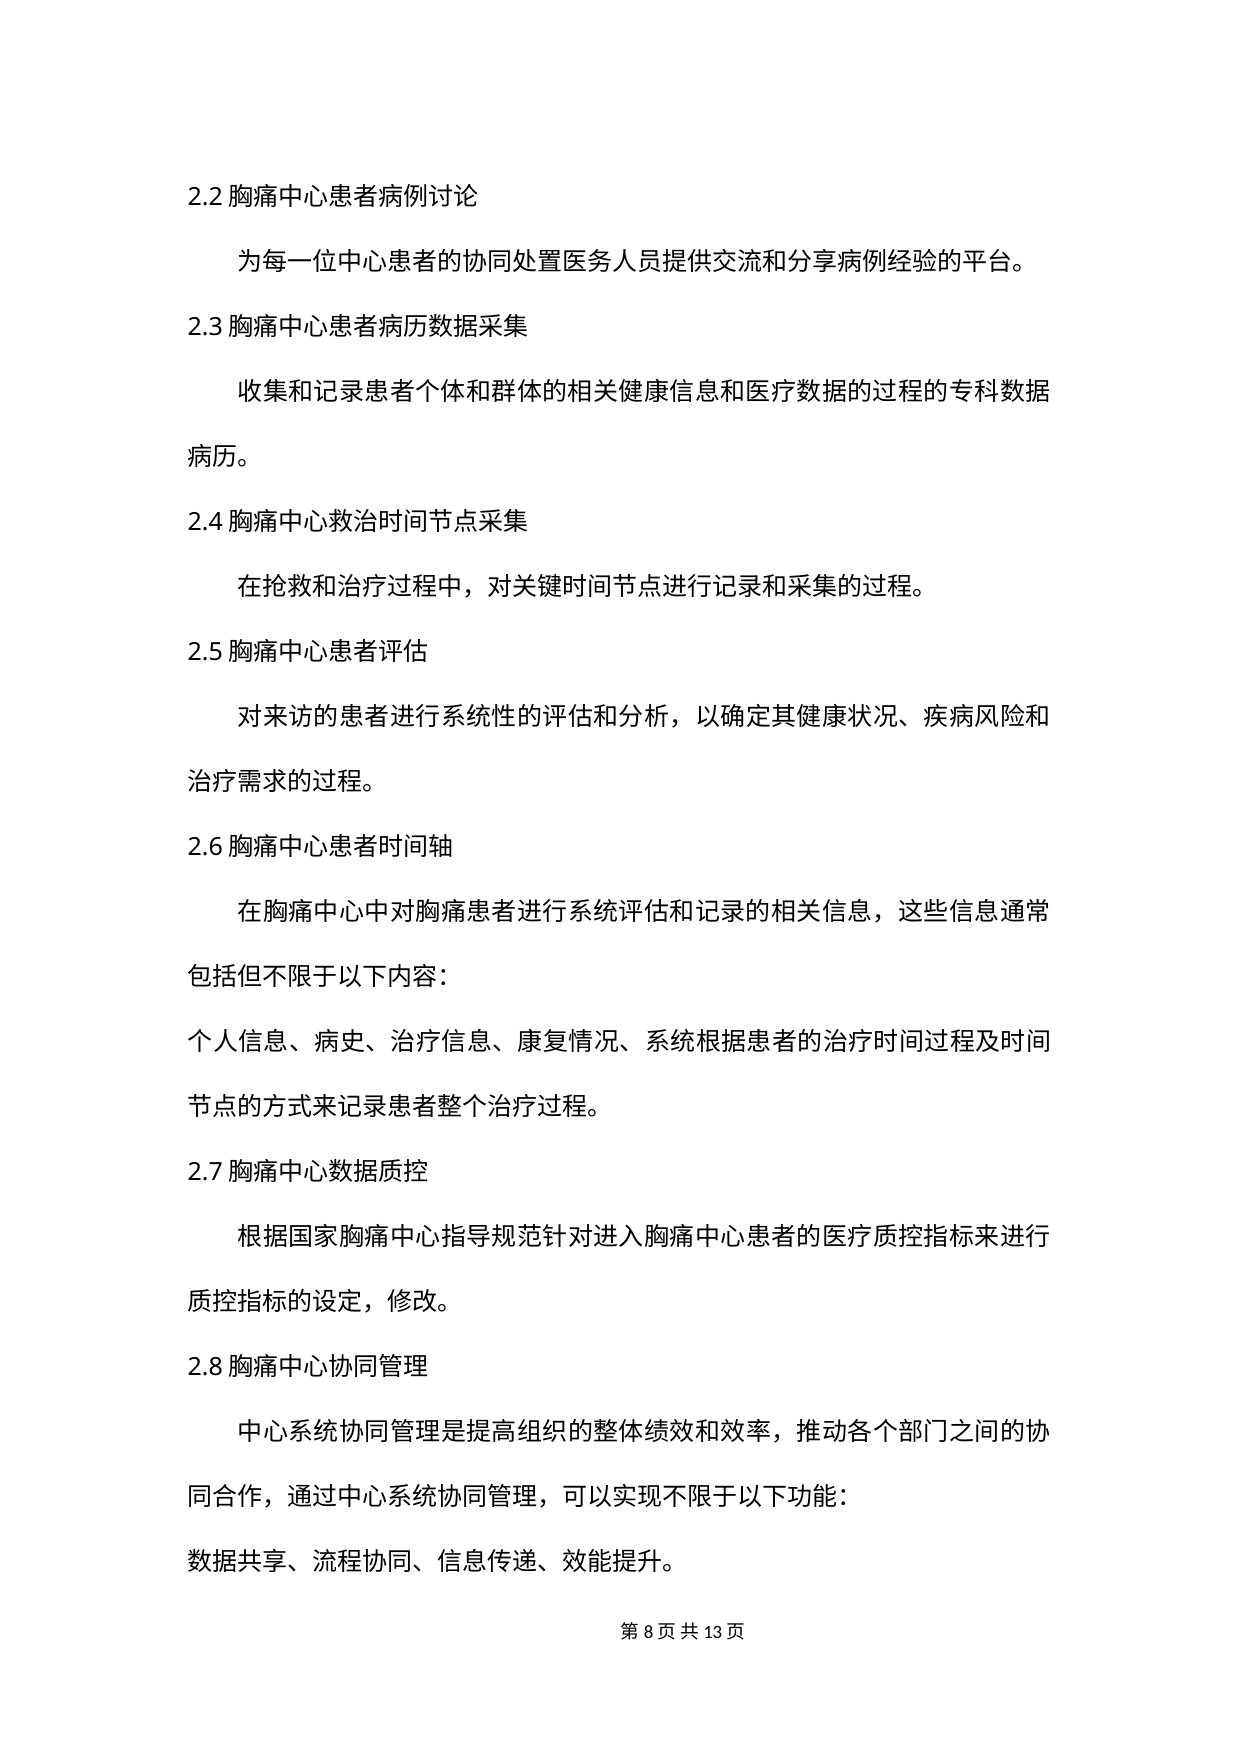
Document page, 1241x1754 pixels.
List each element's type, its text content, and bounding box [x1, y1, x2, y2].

list 在抢救和治疗过程中，对关键时间节点进行记录和采集的过程。 [187, 552, 1053, 617]
list 2.4胸痛中心救治时间节点采集 [187, 487, 1053, 552]
list 2.3胸痛中心患者病历数据采集 [187, 292, 1053, 357]
list 为每一位中心患者的协同处置医务人员提供交流和分享病例经验的平台。 [187, 227, 1053, 292]
list 中心系统协同管理是提高组织的整体绩效和效率，推动各个部门之间的协同合作，通过中心系统协同管理，可以实现不限于以下功能： 数据共享、流程协同、信息传递、效能提升。 [187, 1397, 1053, 1592]
list 对来访的患者进行系统性的评估和分析，以确定其健康状况、疾病风险和治疗需求的过程。 [187, 682, 1053, 812]
list 收集和记录患者个体和群体的相关健康信息和医疗数据的过程的专科数据病历。 [187, 357, 1053, 487]
list 2.8胸痛中心协同管理 [187, 1332, 1053, 1397]
list 在胸痛中心中对胸痛患者进行系统评估和记录的相关信息，这些信息通常包括但不限于以下内容： 个人信息、病史、治疗信息、康复情况、系统根据患者的治疗时间过程及时间节点的方式来记录患者整个治疗过程。 [187, 877, 1053, 1137]
list 2.6胸痛中心患者时间轴 [187, 812, 1053, 877]
list 2.5胸痛中心患者评估 [187, 617, 1053, 682]
list 2.2胸痛中心患者病例讨论 [187, 162, 1053, 227]
list 2.7胸痛中心数据质控 [187, 1137, 1053, 1202]
list 根据国家胸痛中心指导规范针对进入胸痛中心患者的医疗质控指标来进行质控指标的设定，修改。 [187, 1202, 1053, 1332]
